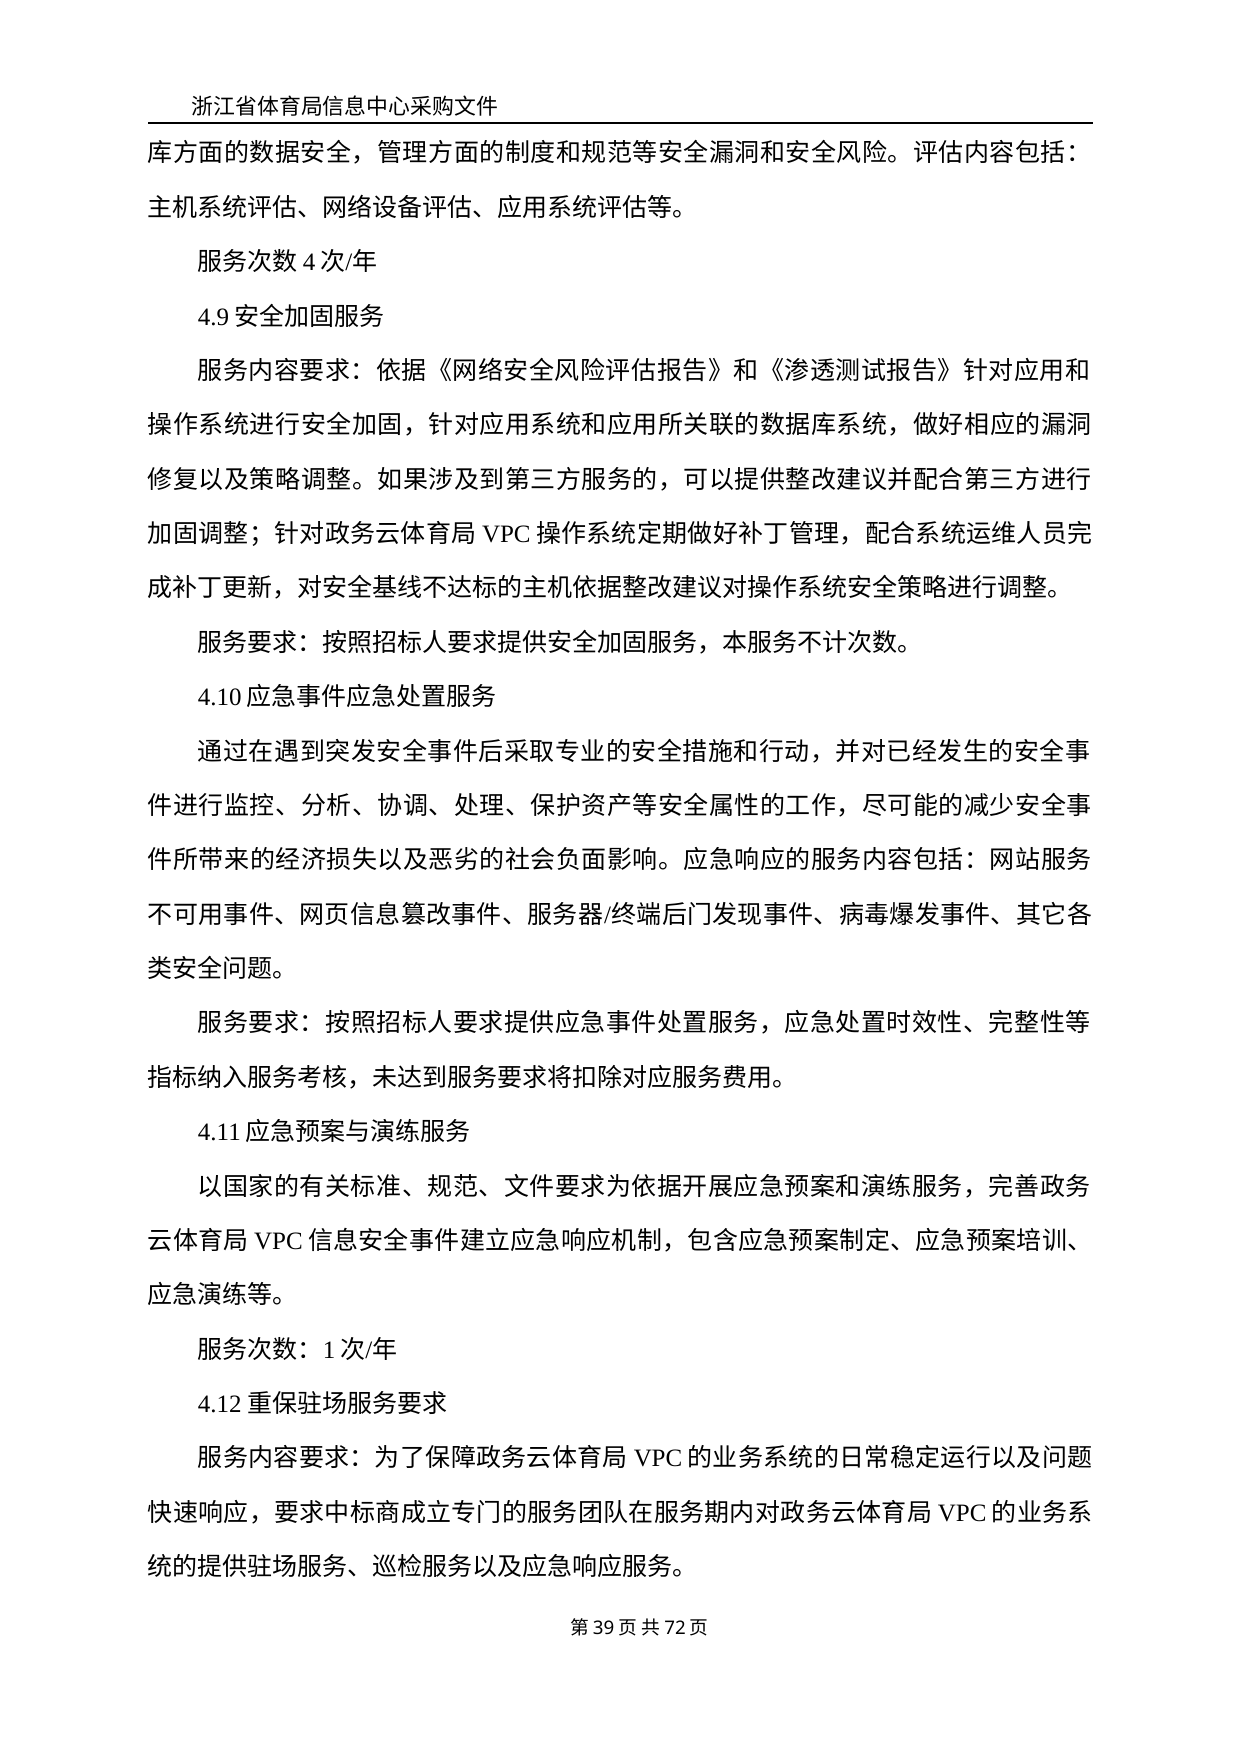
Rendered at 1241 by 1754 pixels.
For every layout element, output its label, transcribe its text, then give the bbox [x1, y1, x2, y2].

text 4.11应急预案与演练服务 [148, 1112, 1093, 1148]
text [148, 133, 1093, 223]
text 服务次数4次/年 [148, 242, 1093, 278]
text 服务次数：1次/年 [148, 1329, 1093, 1365]
text 4.12 重保驻场服务要求 [148, 1383, 1093, 1420]
text 服务内容要求：为了保障政务云体育局VPC的业务系统的日常稳定运行以及问题快速响应，要求中标商成立专门的服务团队在服务期内对政务云体育局VPC的业务系统的提供驻场服务、巡检服务以及应急响应服务。 [148, 1438, 1093, 1583]
text 服务内容要求：依据《网络安全风险评估报告》和《渗透测试报告》针对应用和操作系统进行安全加固，针对应用系统和应用所关联的数据库系统，做好相应的漏洞修复以及策略调整。如果涉及到第三方服务的，可以提供整改建议并配合第三方进行加固调整；针对政务云体育局VPC操作系统定期做好补丁管理，配合系统运维人员完成补丁更新，对安全基线不达标的主机依据整改建议对操作系统安全策略进行调整。 [148, 350, 1093, 604]
text 以国家的有关标准、规范、文件要求为依据开展应急预案和演练服务，完善政务云体育局VPC信息安全事件建立应急响应机制，包含应急预案制定、应急预案培训、应急演练等。 [148, 1166, 1093, 1311]
text 4.10应急事件应急处置服务 [148, 677, 1093, 713]
text 通过在遇到突发安全事件后采取专业的安全措施和行动，并对已经发生的安全事件进行监控、分析、协调、处理、保护资产等安全属性的工作，尽可能的减少安全事件所带来的经济损失以及恶劣的社会负面影响。应急响应的服务内容包括：网站服务不可用事件、网页信息篡改事件、服务器/终端后门发现事件、病毒爆发事件、其它各类安全问题。 [148, 731, 1093, 985]
text 服务要求：按照招标人要求提供应急事件处置服务，应急处置时效性、完整性等指标纳入服务考核，未达到服务要求将扣除对应服务费用。 [148, 1003, 1093, 1093]
text 4.9安全加固服务 [148, 296, 1093, 332]
text 服务要求：按照招标人要求提供安全加固服务，本服务不计次数。 [148, 622, 1093, 658]
